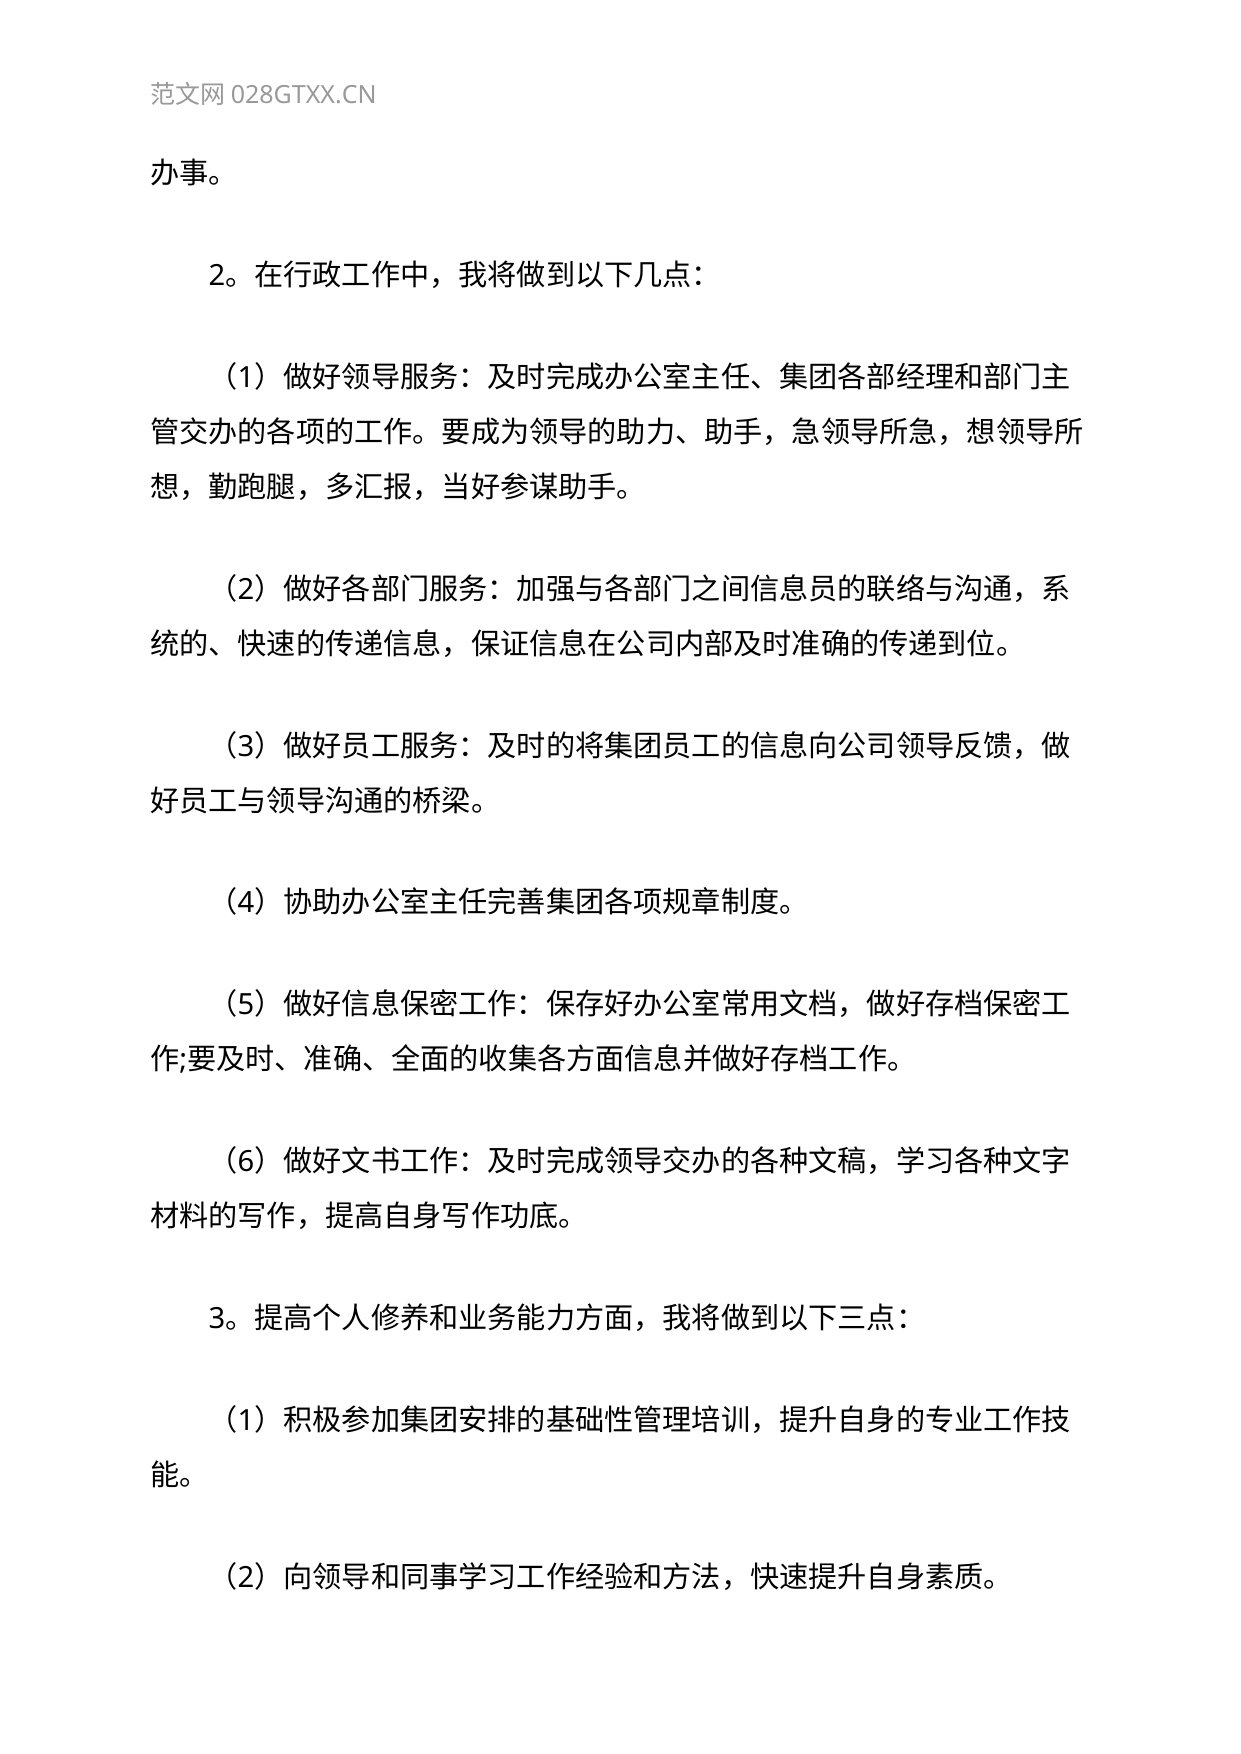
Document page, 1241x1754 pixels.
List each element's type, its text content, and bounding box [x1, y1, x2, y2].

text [150, 150, 1090, 192]
text （1）积极参加集团安排的基础性管理培训，提升自身的专业工作技能。 [150, 1397, 1090, 1494]
text 2。在行政工作中，我将做到以下几点： [150, 252, 1090, 294]
text （3）做好员工服务：及时的将集团员工的信息向公司领导反馈，做好员工与领导沟通的桥梁。 [150, 722, 1090, 819]
text 3。提高个人修养和业务能力方面，我将做到以下三点： [150, 1295, 1090, 1337]
text （1）做好领导服务：及时完成办公室主任、集团各部经理和部门主管交办的各项的工作。要成为领导的助力、助手，急领导所急，想领导所想，勤跑腿，多汇报，当好参谋助手。 [150, 354, 1090, 506]
text （2）做好各部门服务：加强与各部门之间信息员的联络与沟通，系统的、快速的传递信息，保证信息在公司内部及时准确的传递到位。 [150, 565, 1090, 663]
text （6）做好文书工作：及时完成领导交办的各种文稿，学习各种文字材料的写作，提高自身写作功底。 [150, 1138, 1090, 1235]
text （4）协助办公室主任完善集团各项规章制度。 [150, 879, 1090, 921]
text （5）做好信息保密工作：保存好办公室常用文档，做好存档保密工作;要及时、准确、全面的收集各方面信息并做好存档工作。 [150, 981, 1090, 1078]
text （2）向领导和同事学习工作经验和方法，快速提升自身素质。 [150, 1553, 1090, 1596]
